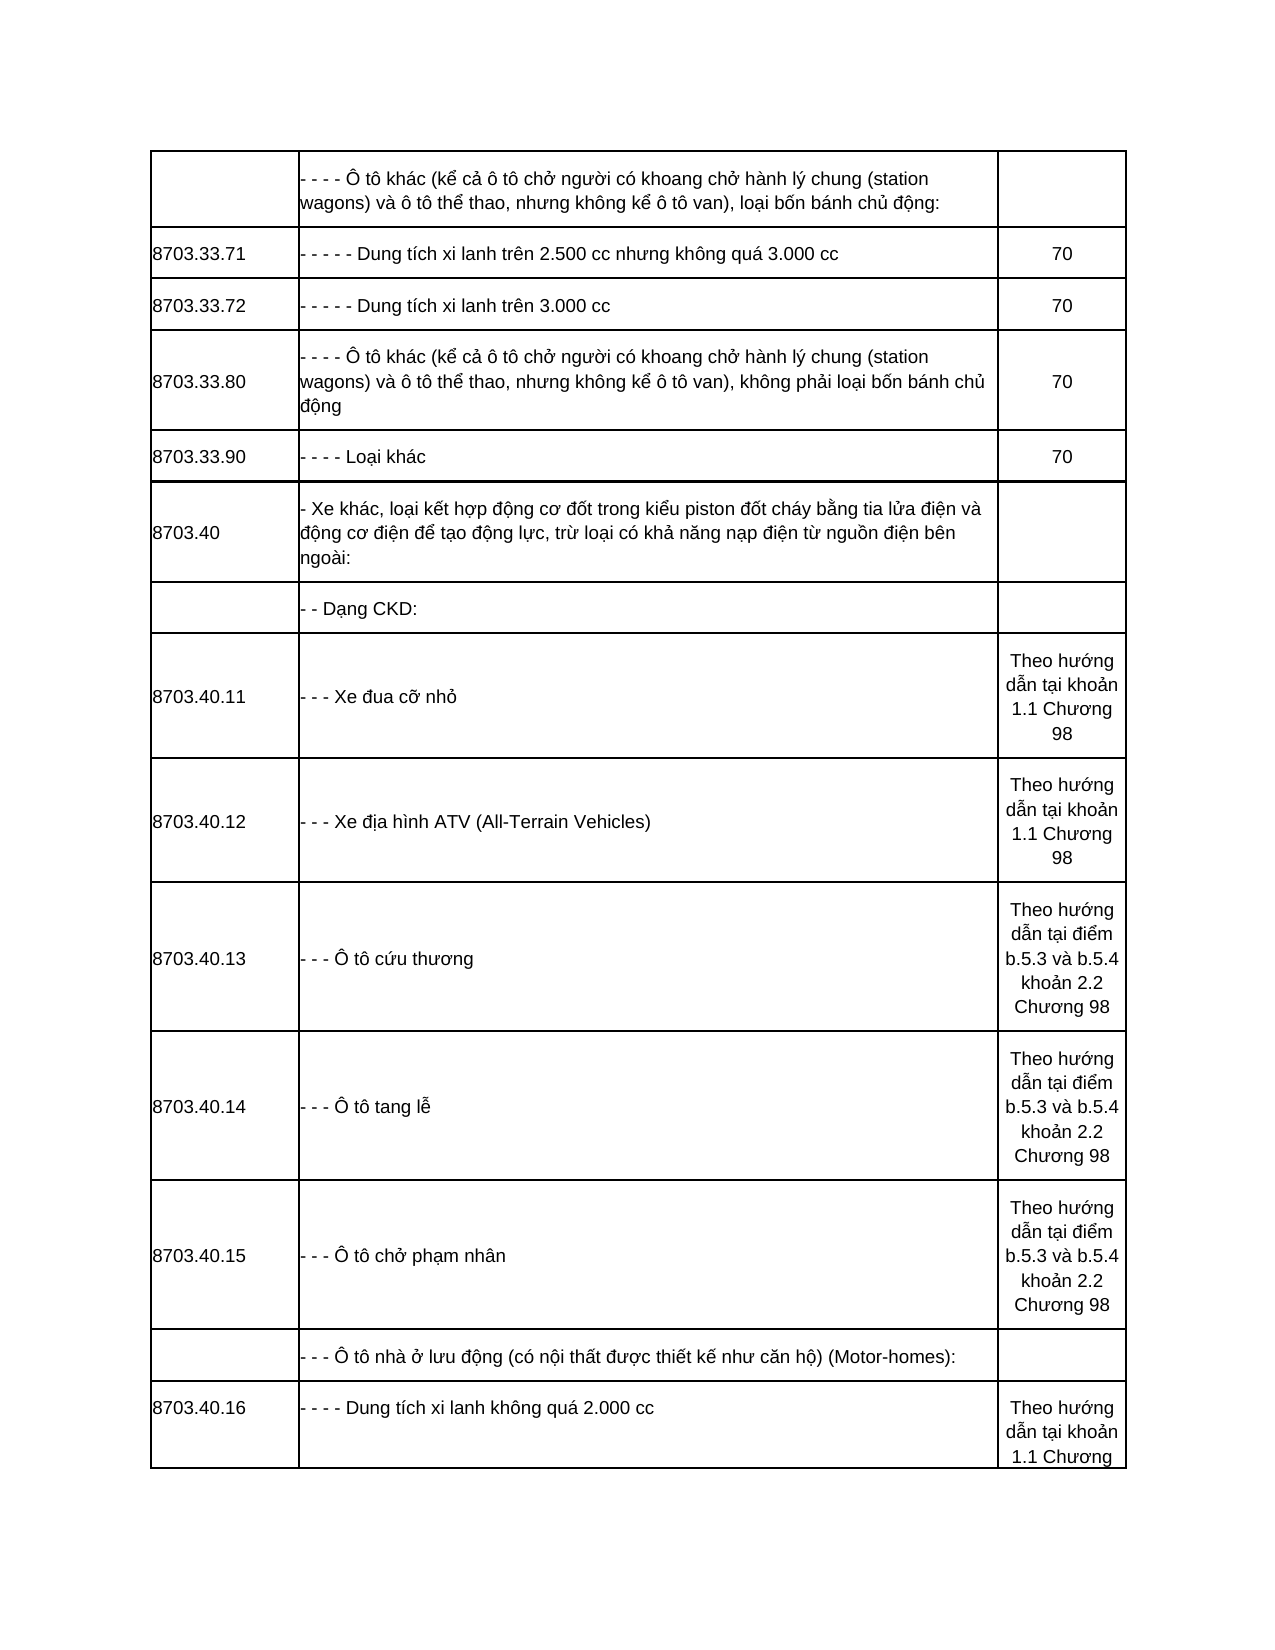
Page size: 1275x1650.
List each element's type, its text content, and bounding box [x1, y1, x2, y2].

table_cell 8703.33.90 [152, 431, 298, 480]
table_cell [999, 1382, 1125, 1467]
table_cell Theo hướng dẫn tại điểm b.5.3 và b.5.4 khoản 2.2 Chương 98 [999, 1181, 1125, 1328]
table_cell Theo hướng dẫn tại khoản 1.1 Chương 98 [999, 759, 1125, 881]
table_cell [999, 483, 1125, 581]
table_cell - - - - Loại khác [300, 431, 997, 480]
table_cell - - - - Ô tô khác (kể cả ô tô chở người có khoang chở hành lý chung (station wagons) và ô tô thể thao, nhưng không kể ô tô van), loại bốn bánh chủ động: [300, 152, 997, 226]
table_cell [152, 1330, 298, 1379]
table_cell [999, 583, 1125, 632]
table_cell 8703.33.71 [152, 228, 298, 277]
table_cell Theo hướng dẫn tại khoản 1.1 Chương 98 [999, 634, 1125, 757]
table_cell - - - Ô tô nhà ở lưu động (có nội thất được thiết kế như căn hộ) (Motor-homes): [300, 1330, 997, 1379]
table_cell 8703.40.11 [152, 634, 298, 757]
table_cell 8703.33.72 [152, 279, 298, 329]
table_cell 70 [999, 228, 1125, 277]
table_cell 8703.33.80 [152, 331, 298, 429]
table_cell - - - Ô tô cứu thương [300, 883, 997, 1030]
table_cell - - - - - Dung tích xi lanh trên 2.500 cc nhưng không quá 3.000 cc [300, 228, 997, 277]
table_cell 8703.40.16 [152, 1382, 298, 1467]
table_cell - - - - - Dung tích xi lanh trên 3.000 cc [300, 279, 997, 329]
table_cell Theo hướng dẫn tại điểm b.5.3 và b.5.4 khoản 2.2 Chương 98 [999, 883, 1125, 1030]
table_cell 8703.40.13 [152, 883, 298, 1030]
table_cell - - - Xe địa hình ATV (All-Terrain Vehicles) [300, 759, 997, 881]
table_cell - - - Ô tô chở phạm nhân [300, 1181, 997, 1328]
table_cell - - Dạng CKD: [300, 583, 997, 632]
table_cell - Xe khác, loại kết hợp động cơ đốt trong kiểu piston đốt cháy bằng tia lửa điện và động cơ điện để tạo động lực, trừ loại có khả năng nạp điện từ nguồn điện bên ngoài: [300, 483, 997, 581]
table_cell [152, 583, 298, 632]
table_cell 8703.40.15 [152, 1181, 298, 1328]
table_cell 8703.40.14 [152, 1032, 298, 1179]
table_cell 8703.40.12 [152, 759, 298, 881]
table_cell - - - Ô tô tang lễ [300, 1032, 997, 1179]
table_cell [300, 1382, 997, 1467]
table_cell - - - Xe đua cỡ nhỏ [300, 634, 997, 757]
table_cell 70 [999, 279, 1125, 329]
table_cell [999, 1330, 1125, 1379]
table_cell [999, 152, 1125, 226]
table_cell - - - - Ô tô khác (kể cả ô tô chở người có khoang chở hành lý chung (station wagons) và ô tô thể thao, nhưng không kể ô tô van), không phải loại bốn bánh chủ động [300, 331, 997, 429]
table_cell 70 [999, 431, 1125, 480]
table_cell 70 [999, 331, 1125, 429]
table_cell 8703.40 [152, 483, 298, 581]
table_cell Theo hướng dẫn tại điểm b.5.3 và b.5.4 khoản 2.2 Chương 98 [999, 1032, 1125, 1179]
table_cell [152, 152, 298, 226]
